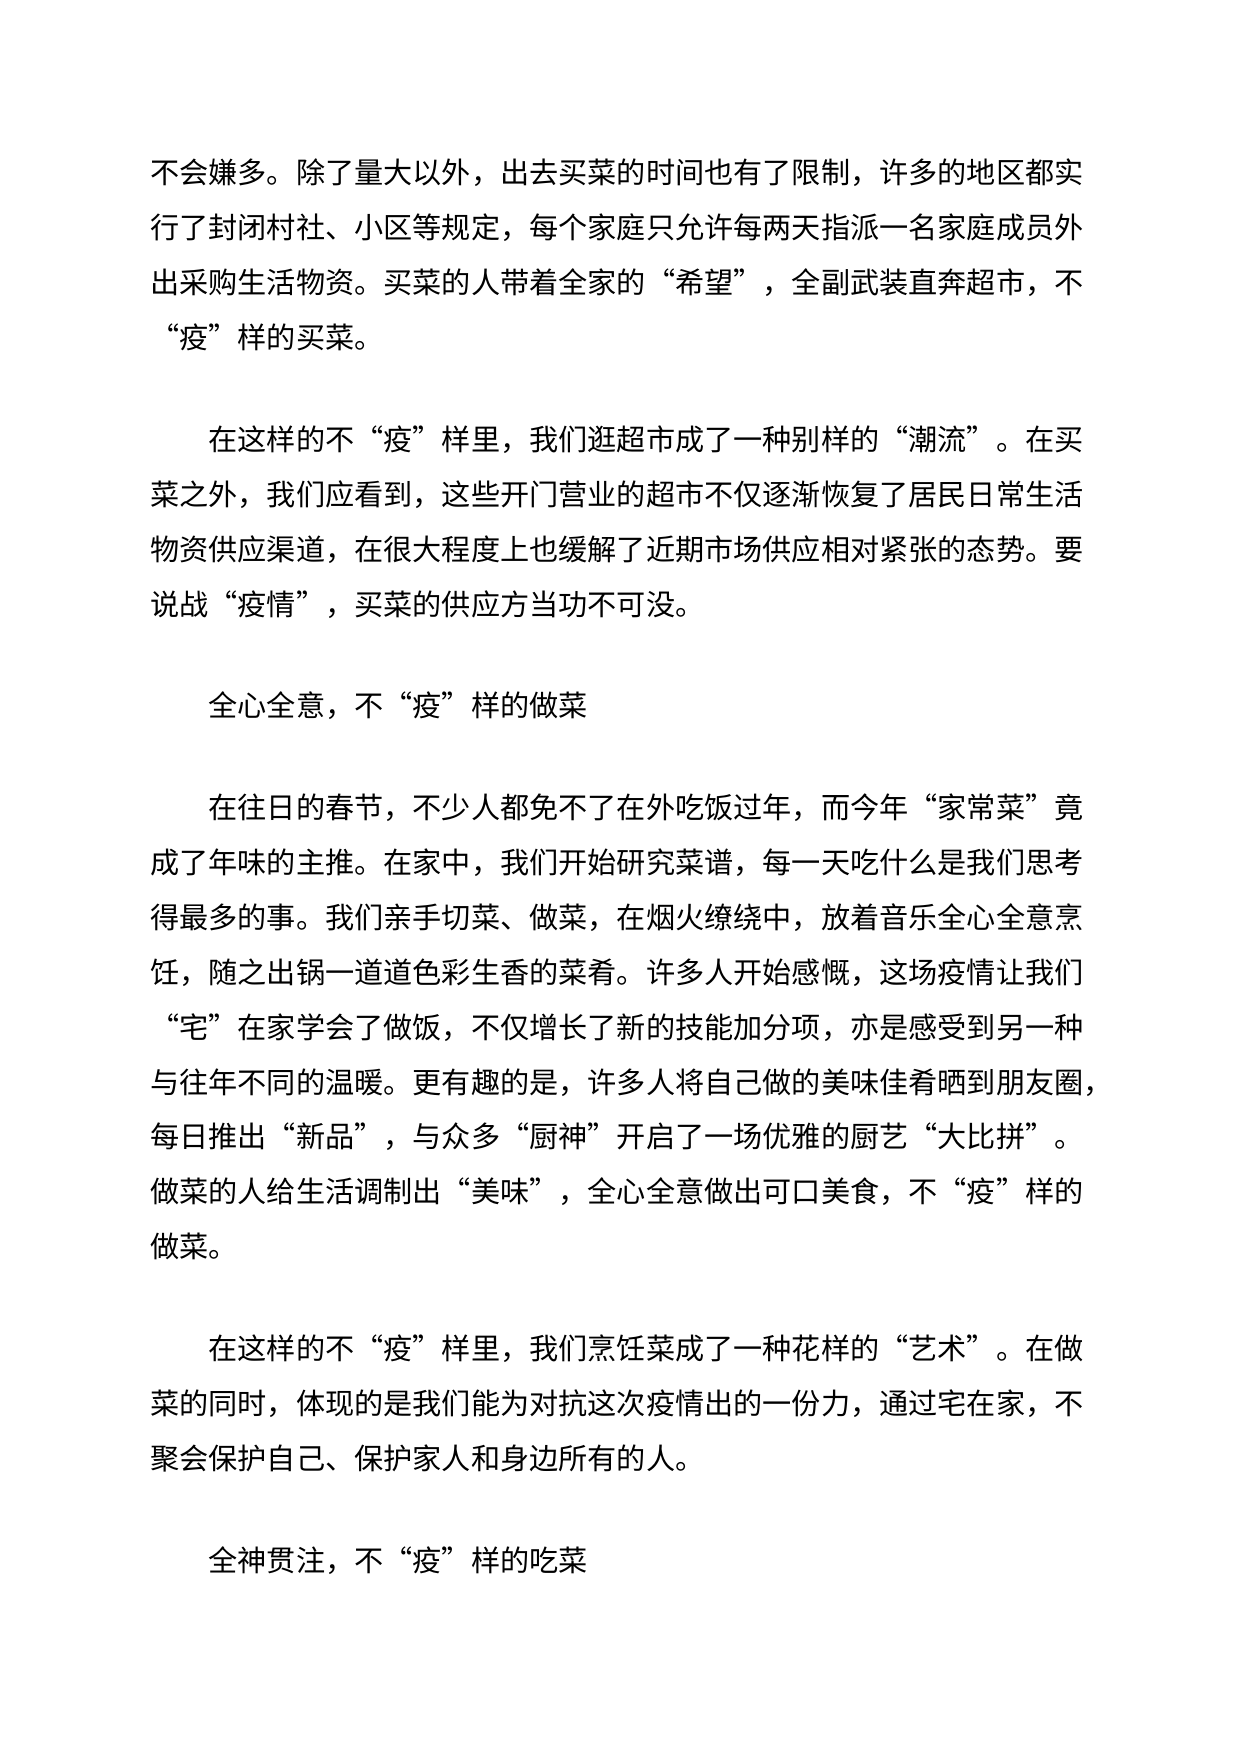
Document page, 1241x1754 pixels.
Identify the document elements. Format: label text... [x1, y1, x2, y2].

text 在这样的不“疫”样里，我们逛超市成了一种别样的“潮流”。在买菜之外，我们应看到，这些开门营业的超市不仅逐渐恢复了居民日常生活物资供应渠道，在很大程度上也缓解了近期市场供应相对紧张的态势。要说战“疫情”，买菜的供应方当功不可没。 [150, 416, 1090, 623]
text 全神贯注，不“疫”样的吃菜 [150, 1537, 1090, 1579]
text 全心全意，不“疫”样的做菜 [150, 683, 1090, 725]
text 在这样的不“疫”样里，我们烹饪菜成了一种花样的“艺术”。在做菜的同时，体现的是我们能为对抗这次疫情出的一份力，通过宅在家，不聚会保护自己、保护家人和身边所有的人。 [150, 1326, 1090, 1478]
text 在往日的春节，不少人都免不了在外吃饭过年，而今年“家常菜”竟成了年味的主推。在家中，我们开始研究菜谱，每一天吃什么是我们思考得最多的事。我们亲手切菜、做菜，在烟火缭绕中，放着音乐全心全意烹饪，随之出锅一道道色彩生香的菜肴。许多人开始感慨，这场疫情让我们“宅”在家学会了做饭，不仅增长了新的技能加分项，亦是感受到另一种与往年不同的温暖。更有趣的是，许多人将自己做的美味佳肴晒到朋友圈，每日推出“新品”，与众多“厨神”开启了一场优雅的厨艺“大比拼”。做菜的人给生活调制出“美味”，全心全意做出可口美食，不“疫”样的做菜。 [150, 785, 1090, 1266]
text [150, 150, 1090, 357]
